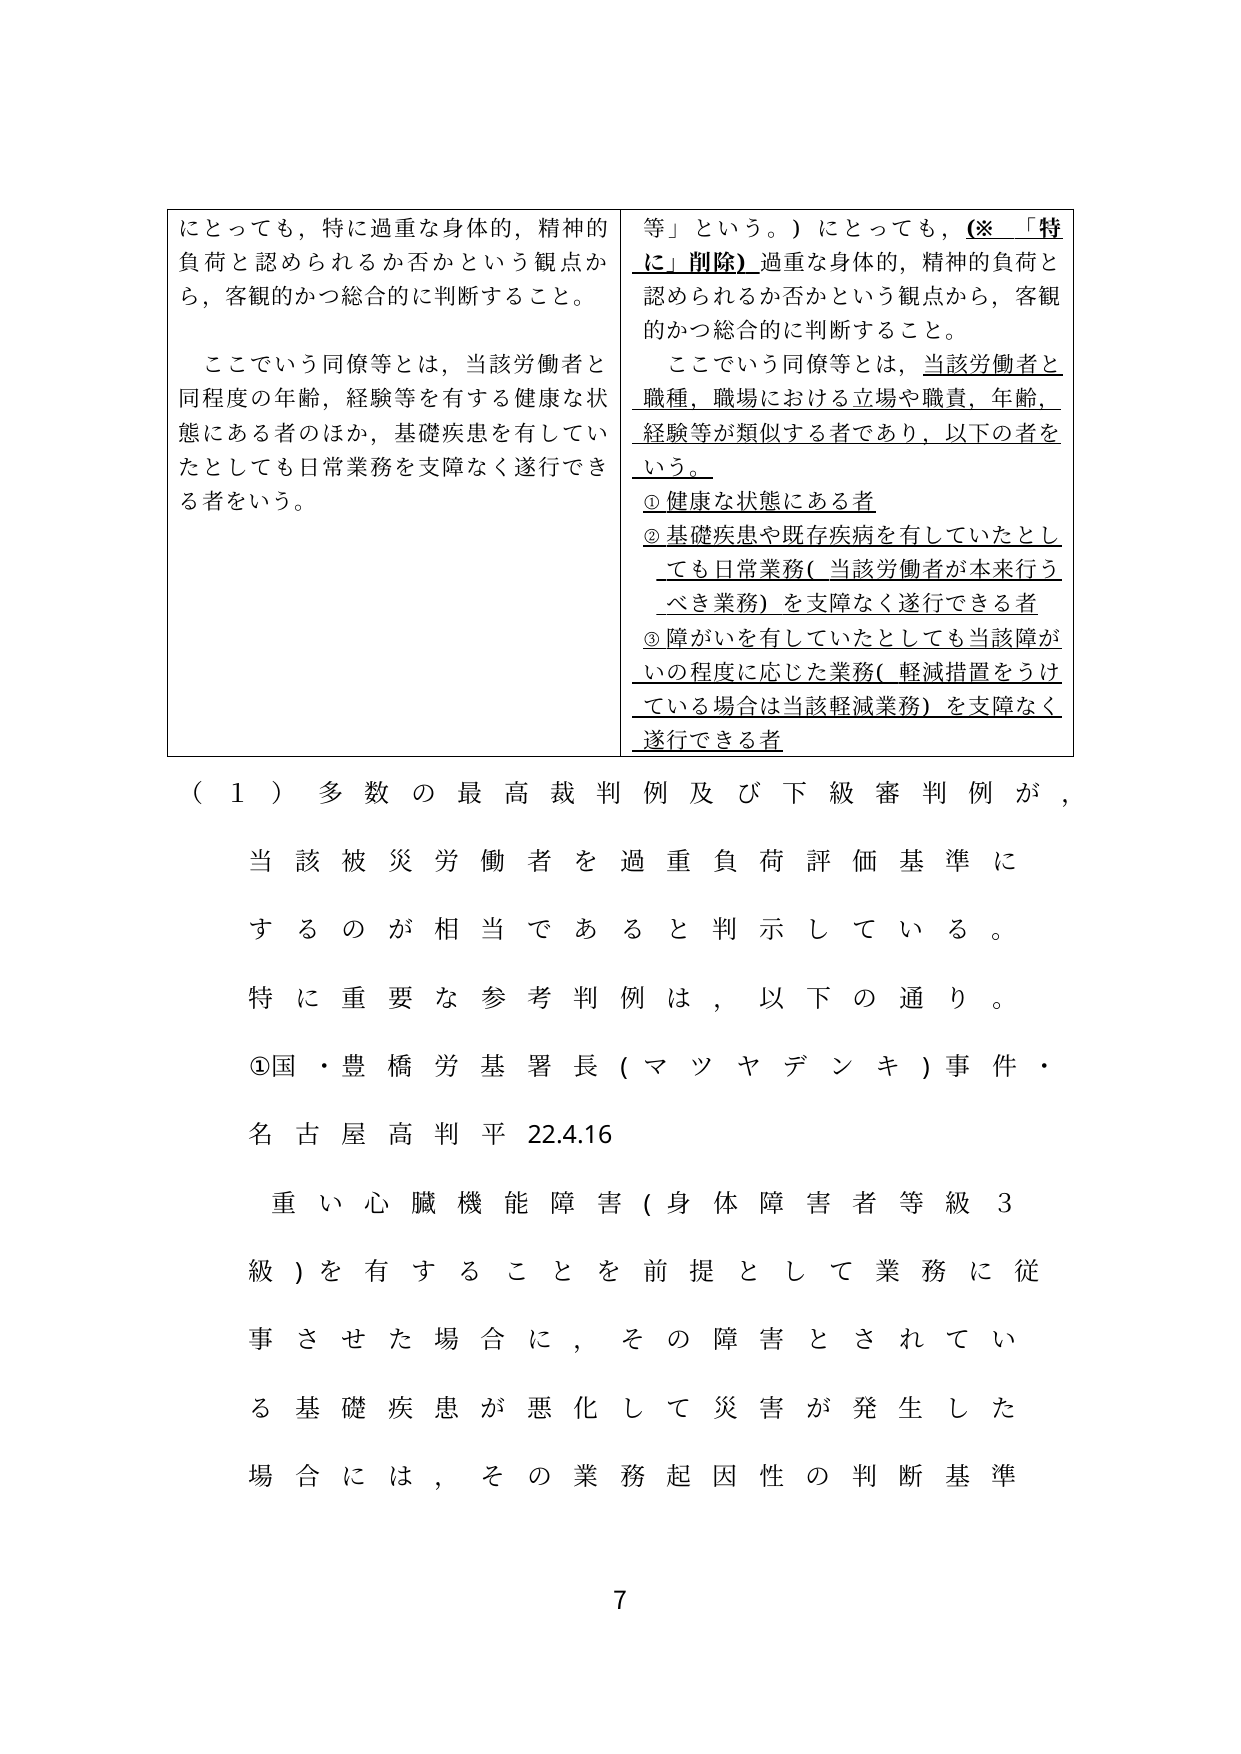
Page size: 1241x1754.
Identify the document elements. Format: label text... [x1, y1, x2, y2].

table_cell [621, 210, 1073, 756]
text （１）多数の最高裁判例及び下級審判例が，当該被災労働者を過重負荷評価基準にするのが相当であると判示している。特に重要な参考判例は，以下の通り。 [179, 757, 1061, 1031]
text ①国･豊橋労基署長(マツヤデンキ)事件･名古屋高判平22.4.16 [225, 1031, 1061, 1167]
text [225, 1167, 1061, 1509]
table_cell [168, 210, 620, 756]
